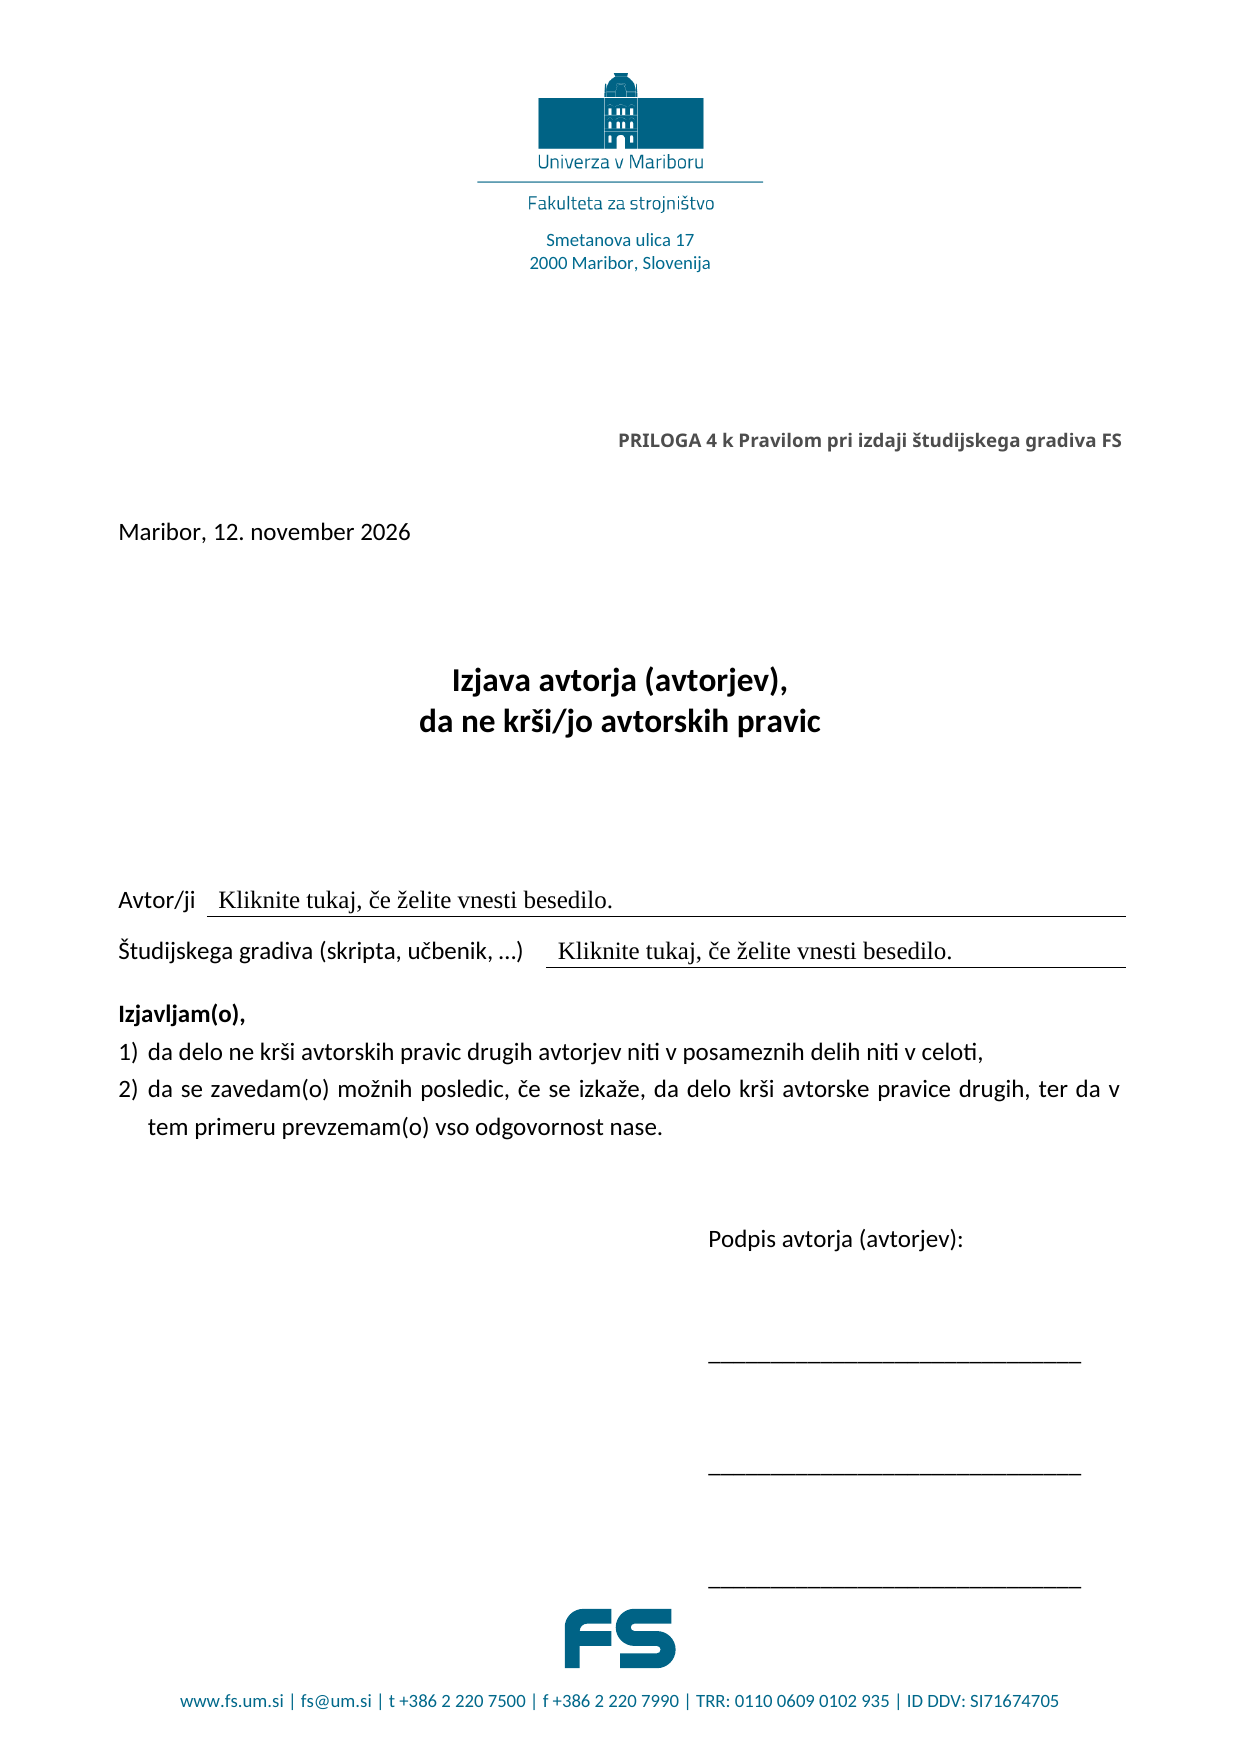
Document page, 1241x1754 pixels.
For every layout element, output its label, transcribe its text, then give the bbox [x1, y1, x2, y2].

text da ne krši/jo avtorskih pravic [118, 700, 1122, 741]
text Izjava avtorja (avtorjev), [118, 659, 1122, 700]
text Maribor, 9. november 2016 [118, 516, 1122, 547]
table_cell Študijskega gradiva (skripta, učbenik, …) [107, 916, 546, 967]
picture [552, 1697, 561, 1705]
text ______________________________ [634, 1443, 1122, 1480]
list da delo ne krši avtorskih pravic drugih avtorjev niti v posameznih delih niti v celoti, [118, 1030, 1122, 1068]
picture [399, 1697, 408, 1705]
picture [477, 73, 764, 213]
text ______________________________ [634, 1555, 1122, 1593]
list da se zavedam(o) možnih posledic, če se izkaže, da delo krši avtorske pravice drugih, ter da v tem primeru prevzemam(o) vso odgovornost nase. [118, 1068, 1122, 1143]
text ______________________________ [634, 1330, 1122, 1368]
text Podpis avtorja (avtorjev): [634, 1218, 1122, 1255]
text Izjavljam(o), [118, 993, 1122, 1030]
table_header Avtor/ji [107, 866, 207, 916]
